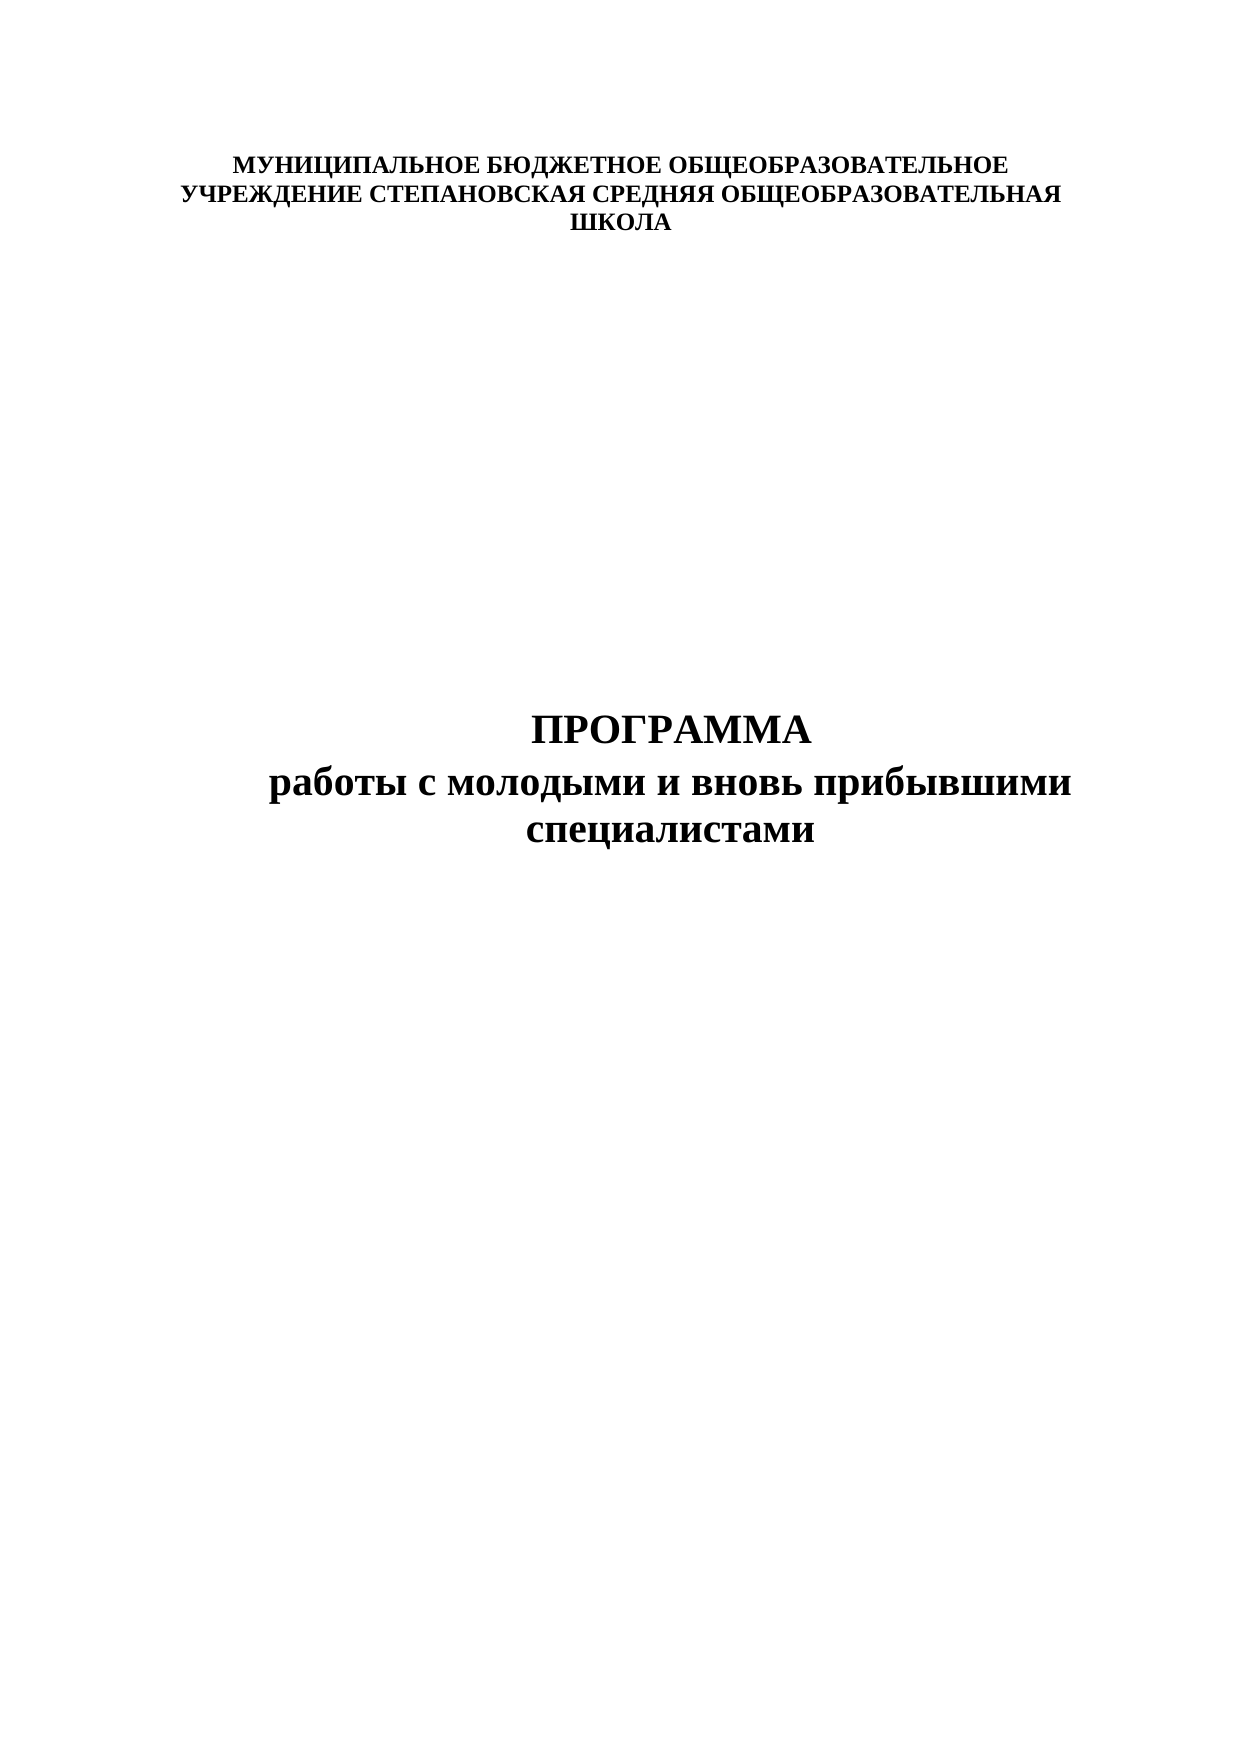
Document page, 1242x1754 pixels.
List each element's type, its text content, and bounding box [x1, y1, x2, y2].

text МУНИЦИПАЛЬНОЕ БЮДЖЕТНОЕ ОБЩЕОБРАЗОВАТЕЛЬНОЕ УЧРЕЖДЕНИЕ СТЕПАНОВСКАЯ СРЕДНЯЯ ОБЩЕОБРАЗОВАТЕЛЬНАЯ ШКОЛА [150, 150, 1092, 236]
text ПРОГРАММА [150, 705, 1193, 753]
text работы с молодыми и вновь прибывшими специалистами [150, 757, 1191, 851]
